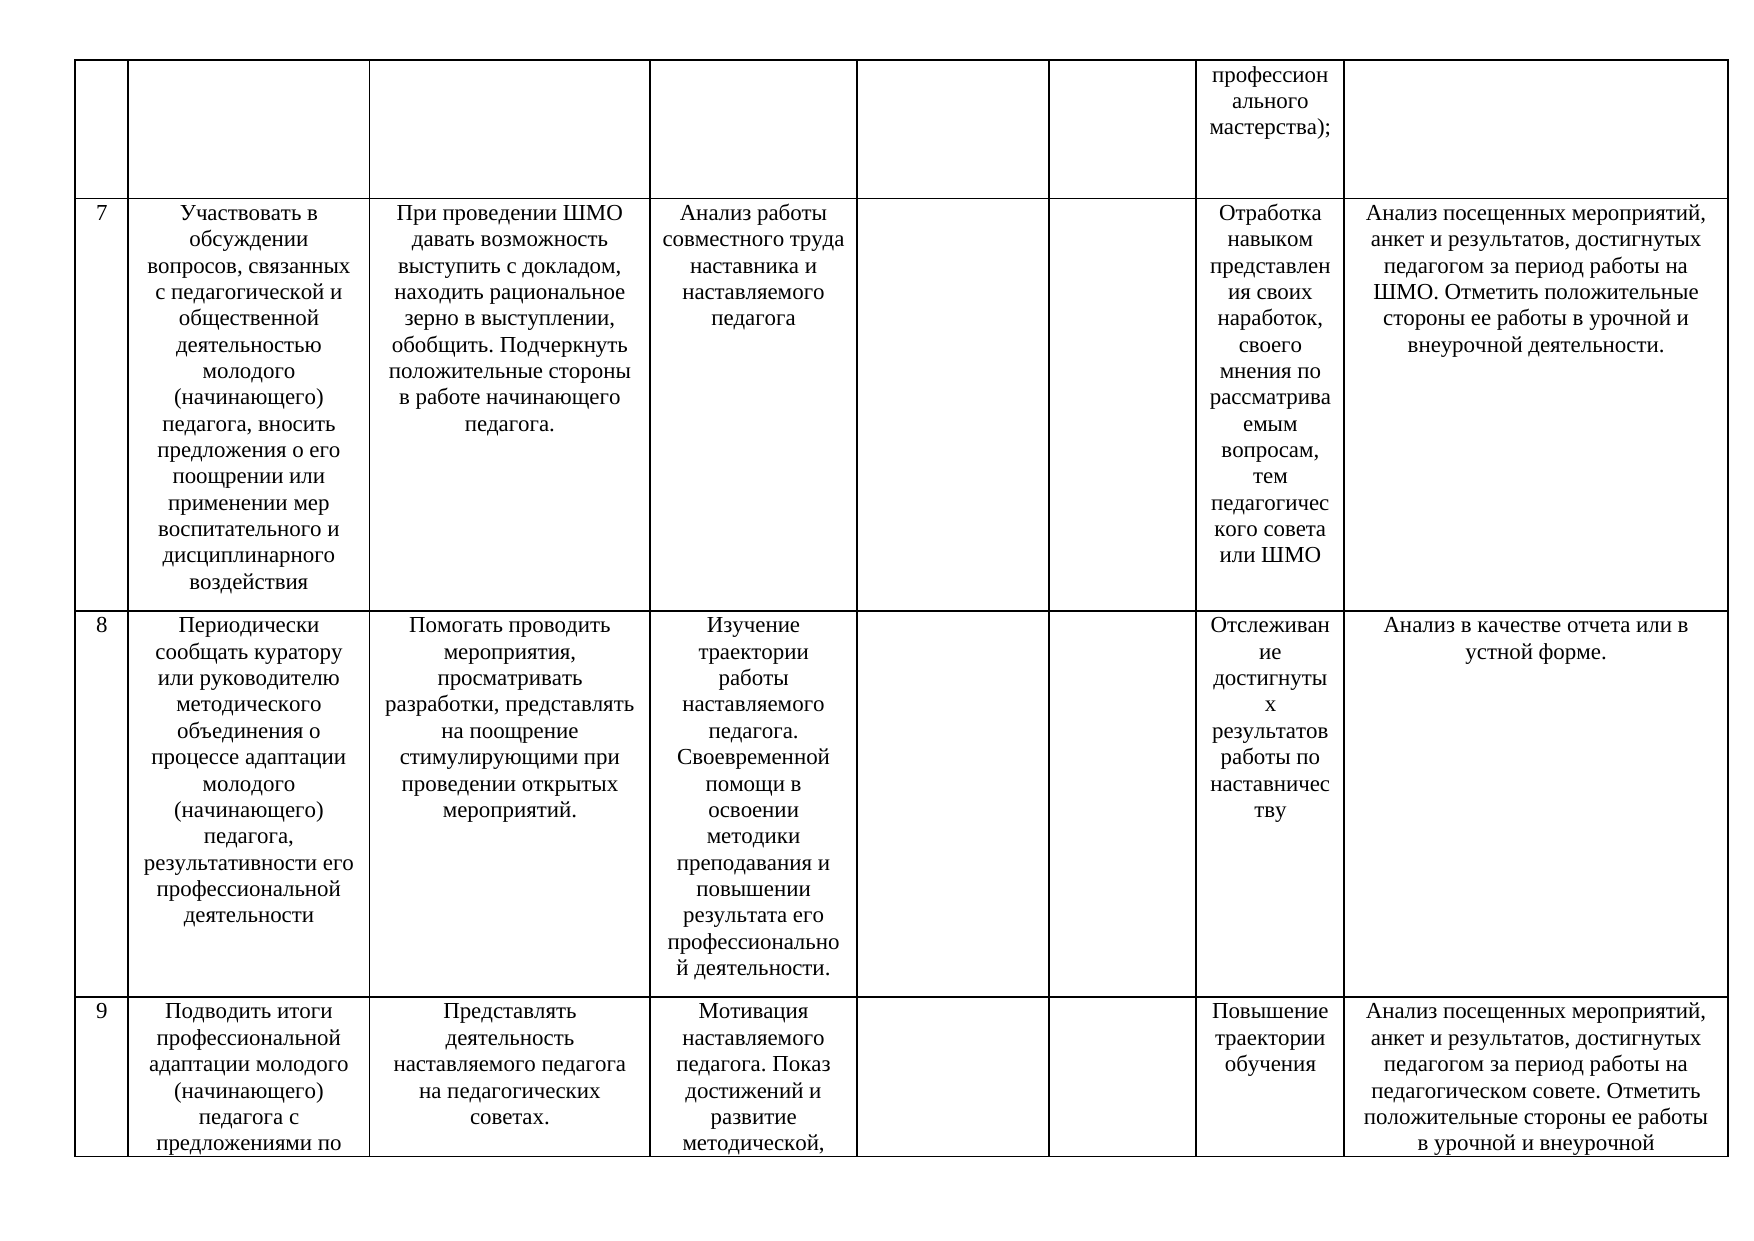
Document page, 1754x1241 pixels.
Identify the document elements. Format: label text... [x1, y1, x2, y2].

table_cell 8 [76, 612, 127, 996]
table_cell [370, 998, 649, 1156]
table_cell [858, 998, 1048, 1156]
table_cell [129, 61, 369, 197]
table_cell 9 [76, 998, 127, 1156]
table_cell При проведении ШМО давать возможность выступить с докладом, находить рациональное зерно в выступлении, обобщить. Подчеркнуть положительные стороны в работе начинающего педагога. [370, 199, 649, 610]
table_cell Анализ посещенных мероприятий, анкет и результатов, достигнутых педагогом за период работы на ШМО. Отметить положительные стороны ее работы в урочной и внеурочной деятельности. [1345, 199, 1727, 610]
table_cell [858, 199, 1048, 610]
table_cell [1050, 61, 1195, 197]
table_cell 6 [76, 61, 127, 197]
table_cell [1050, 998, 1195, 1156]
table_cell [370, 61, 649, 197]
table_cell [129, 998, 369, 1156]
table_cell [858, 612, 1048, 996]
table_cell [651, 998, 856, 1156]
table_cell [858, 61, 1048, 197]
table_cell Периодически сообщать куратору или руководителю методического объединения о процессе адаптации молодого (начинающего) педагога, результативности его профессиональной деятельности [129, 612, 369, 996]
table_cell [1050, 199, 1195, 610]
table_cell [1345, 61, 1727, 197]
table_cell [1197, 998, 1343, 1156]
table_cell Помогать проводить мероприятия, просматривать разработки, представлять на поощрение стимулирующими при проведении открытых мероприятий. [370, 612, 649, 996]
table_cell Участвовать в обсуждении вопросов, связанных с педагогической и общественной деятельностью молодого (начинающего) педагога, вносить предложения о его поощрении или применении мер воспитательного и дисциплинарного воздействия [129, 199, 369, 610]
table_cell [1050, 612, 1195, 996]
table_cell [651, 61, 856, 197]
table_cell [1197, 61, 1343, 197]
table_cell Анализ работы совместного труда наставника и наставляемого педагога [651, 199, 856, 610]
table_cell 7 [76, 199, 127, 610]
table_cell Отслеживание достигнутых результатов работы по наставничеству [1197, 612, 1343, 996]
table_cell Отработка навыком представления своих наработок, своего мнения по рассматриваемым вопросам, тем педагогического совета или ШМО [1197, 199, 1343, 610]
table_cell Анализ в качестве отчета или в устной форме. [1345, 612, 1727, 996]
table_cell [1345, 998, 1727, 1156]
table_cell Изучение траектории работы наставляемого педагога. Своевременной помощи в освоении методики преподавания и повышении результата его профессиональной деятельности. [651, 612, 856, 996]
